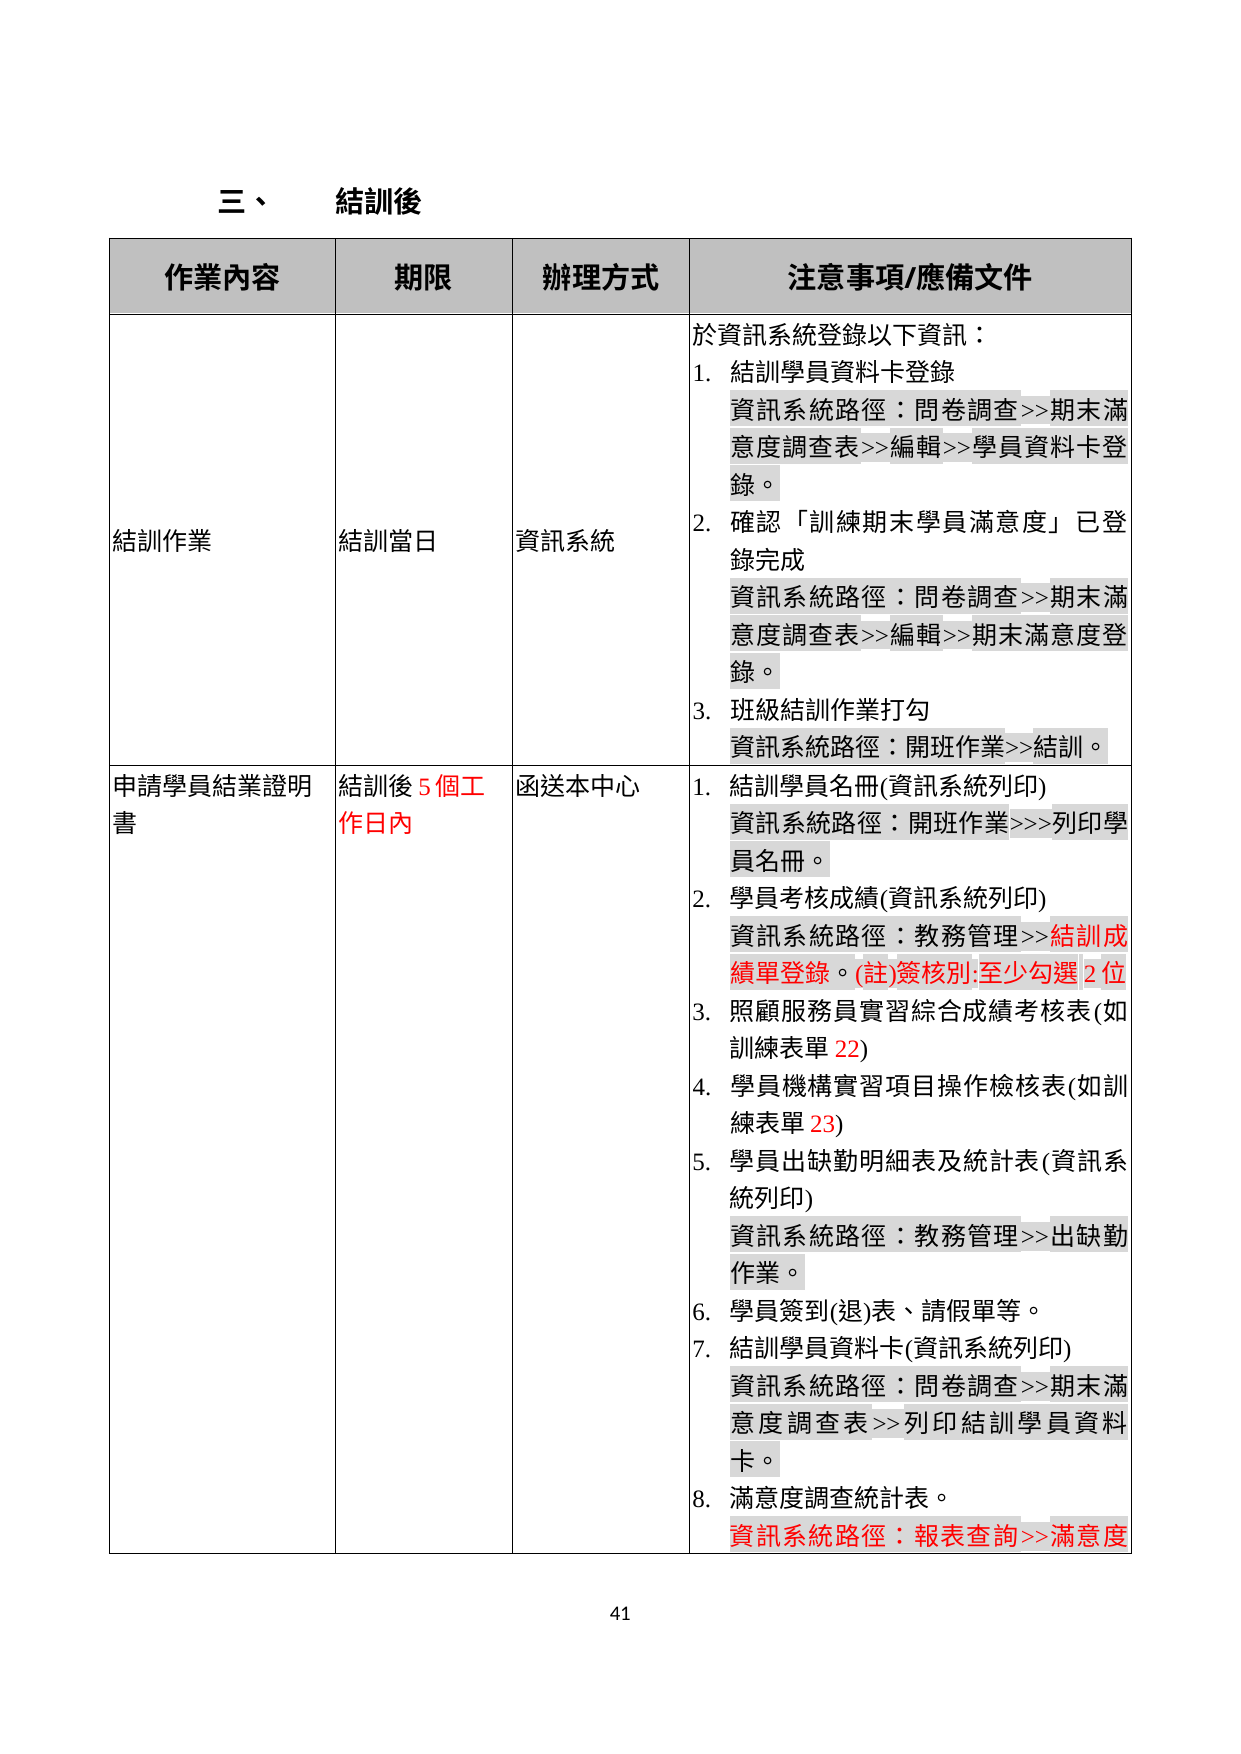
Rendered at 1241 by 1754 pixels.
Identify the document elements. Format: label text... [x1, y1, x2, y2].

table_cell 結訓後5個工作日內 [336, 766, 512, 1553]
table_header 期限 [336, 239, 512, 313]
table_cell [690, 766, 1131, 1553]
table_cell 函送本中心 [513, 766, 689, 1553]
table_header 注意事項/應備文件 [690, 239, 1131, 313]
table_cell 申請學員結業證明書 [110, 766, 335, 1553]
table_header 辦理方式 [513, 239, 689, 313]
table_cell 結訓當日 [336, 315, 512, 764]
table_cell 結訓作業 [110, 315, 335, 764]
table_cell 資訊系統 [513, 315, 689, 764]
table_header 作業內容 [110, 239, 335, 313]
table_cell 於資訊系統登錄以下資訊： 結訓學員資料卡登錄 資訊系統路徑：問卷調查>>期末滿意度調查表>>編輯>>學員資料卡登錄。 確認「訓練期末學員滿意度」已登錄完成 資訊系統路徑：問卷調查>>期末滿意度調查表>>編輯>>期末滿意度登錄。 班級結訓作業打勾 資訊系統路徑：開班作業>>結訓。 [690, 315, 1131, 764]
subtitle 結訓後 [217, 162, 1053, 237]
